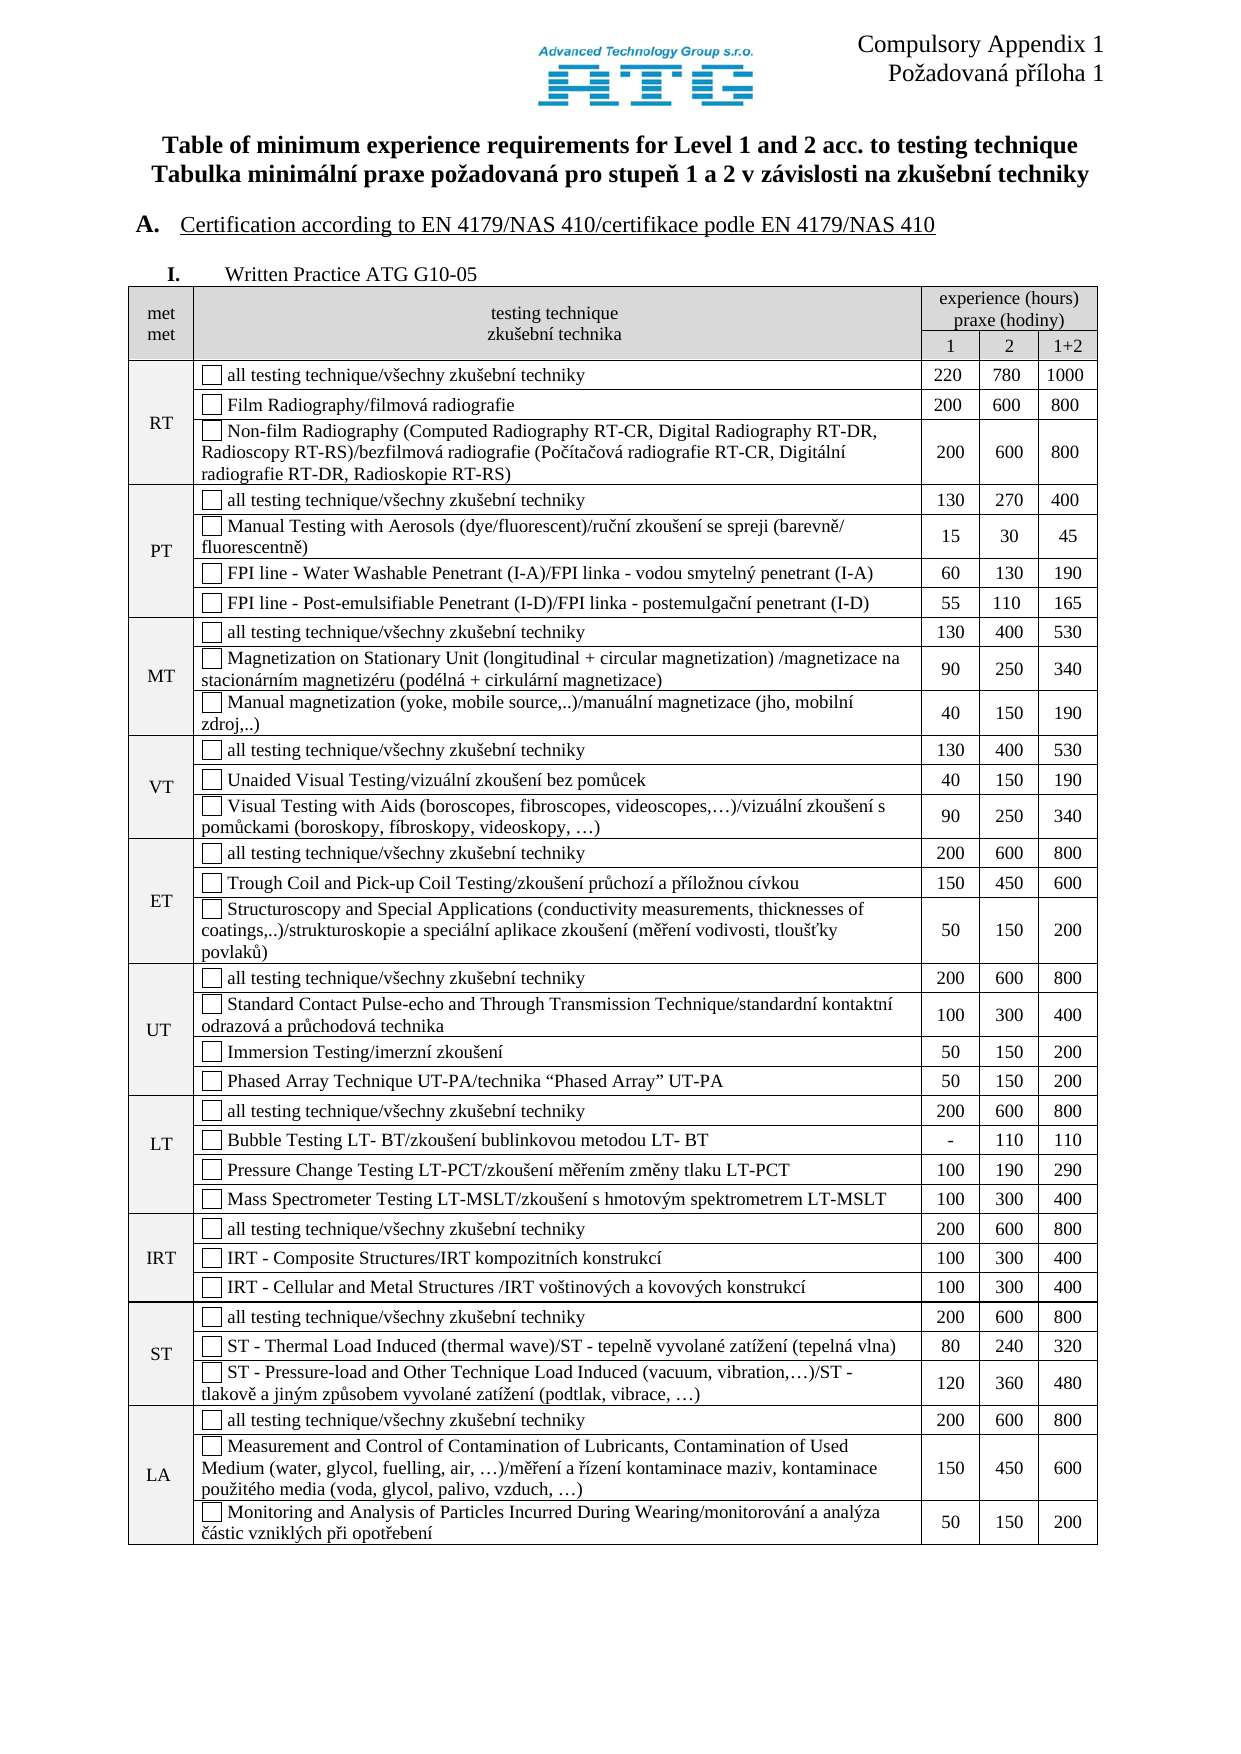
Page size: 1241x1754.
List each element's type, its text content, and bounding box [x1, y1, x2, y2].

table_cell 60 [922, 559, 979, 587]
table_cell 200 [922, 420, 979, 484]
table_cell 450 [980, 868, 1038, 897]
table_cell Manual Testing with Aerosols (dye/fluorescent)/ruční zkoušení se spreji (barevně/ fluorescentně) [194, 515, 921, 558]
table_cell 1+2 [1039, 331, 1097, 359]
table_cell 150 [980, 691, 1038, 734]
table_cell 300 [980, 993, 1038, 1036]
table_cell IRT - Composite Structures/IRT kompozitních konstrukcí [194, 1244, 921, 1272]
table_cell 150 [980, 898, 1038, 962]
table_cell 800 [1039, 1303, 1097, 1331]
table_cell 30 [980, 515, 1038, 558]
table_cell 110 [1039, 1126, 1097, 1154]
text Tabulka minimální praxe požadovaná pro stupeň 1 a 2 v závislosti na zkušební techniky [136, 159, 1104, 187]
table_cell 320 [1039, 1332, 1097, 1360]
table_cell 200 [1039, 1501, 1097, 1544]
table_cell 600 [980, 1406, 1038, 1434]
text Table of minimum experience requirements for Level 1 and 2 acc. to testing technique [136, 130, 1104, 159]
table_header experience (hours) praxe (hodiny) [922, 287, 1097, 330]
table_cell 290 [1039, 1155, 1097, 1183]
table_cell 190 [1039, 765, 1097, 793]
table_cell 250 [980, 647, 1038, 690]
table_cell ST [129, 1303, 193, 1404]
table_cell 400 [980, 736, 1038, 764]
table_cell 530 [1039, 618, 1097, 646]
table_cell 340 [1039, 647, 1097, 690]
table_cell PT [129, 485, 193, 617]
table_cell 200 [922, 839, 979, 867]
table_cell 50 [922, 898, 979, 962]
table_cell 110 [980, 1126, 1038, 1154]
table_cell 400 [1039, 1273, 1097, 1301]
table_cell MT [129, 618, 193, 734]
table_cell 800 [1039, 420, 1097, 484]
table_cell Manual magnetization (yoke, mobile source,..)/manuální magnetizace (jho, mobilní zdroj,..) [194, 691, 921, 734]
table_cell 190 [1039, 559, 1097, 587]
table_cell 50 [922, 1067, 979, 1095]
table_cell 480 [1039, 1361, 1097, 1404]
table_cell 150 [980, 1067, 1038, 1095]
table_cell 1000 [1039, 361, 1097, 389]
table_cell UT [129, 964, 193, 1095]
table_cell Phased Array Technique UT-PA/technika “Phased Array” UT-PA [194, 1067, 921, 1095]
table_cell 165 [1039, 588, 1097, 617]
table_cell 600 [980, 1303, 1038, 1331]
table_cell 400 [1039, 1185, 1097, 1213]
table_cell 130 [922, 618, 979, 646]
table_cell Standard Contact Pulse-echo and Through Transmission Technique/standardní kontaktní odrazová a průchodová technika [194, 993, 921, 1036]
table_cell 100 [922, 1185, 979, 1213]
table_cell 400 [980, 618, 1038, 646]
table_cell 600 [980, 964, 1038, 992]
table_cell ST - Thermal Load Induced (thermal wave)/ST - tepelně vyvolané zatížení (tepelná vlna) [194, 1332, 921, 1360]
table_header testing technique zkušební technika [194, 287, 921, 359]
table_cell 150 [980, 1037, 1038, 1066]
table_cell 800 [1039, 1406, 1097, 1434]
table_cell 400 [1039, 485, 1097, 514]
table_cell Visual Testing with Aids (boroscopes, fibroscopes, videoscopes,…)/vizuální zkoušení s pomůckami (boroskopy, fíbroskopy, videoskopy, …) [194, 795, 921, 838]
table_cell 250 [980, 795, 1038, 838]
table_cell FPI line - Post-emulsifiable Penetrant (I-D)/FPI linka - postemulgační penetrant (I-D) [194, 588, 921, 617]
table_cell 600 [980, 1096, 1038, 1124]
table_cell all testing technique/všechny zkušební techniky [194, 1096, 921, 1124]
table_cell 800 [1039, 1214, 1097, 1242]
table_cell IRT [129, 1214, 193, 1301]
table_cell 600 [1039, 868, 1097, 897]
table_cell 150 [980, 1501, 1038, 1544]
table_cell all testing technique/všechny zkušební techniky [194, 964, 921, 992]
table_cell Pressure Change Testing LT-PCT/zkoušení měřením změny tlaku LT-PCT [194, 1155, 921, 1183]
table_cell 200 [922, 1406, 979, 1434]
table_cell VT [129, 736, 193, 838]
table_cell 400 [1039, 993, 1097, 1036]
table_cell 240 [980, 1332, 1038, 1360]
table_cell 130 [980, 559, 1038, 587]
table_cell RT [129, 361, 193, 484]
table_cell all testing technique/všechny zkušební techniky [194, 1406, 921, 1434]
table_cell LA [129, 1406, 193, 1544]
table_cell 15 [922, 515, 979, 558]
table_cell all testing technique/všechny zkušební techniky [194, 618, 921, 646]
table_cell Unaided Visual Testing/vizuální zkoušení bez pomůcek [194, 765, 921, 793]
table_cell Measurement and Control of Contamination of Lubricants, Contamination of Used Medium (water, glycol, fuelling, air, …)/měření a řízení kontaminace maziv, kontaminace použitého media (voda, glycol, palivo, vzduch, …) [194, 1435, 921, 1500]
table_cell 1 [922, 331, 979, 359]
table_cell 90 [922, 795, 979, 838]
table_cell 200 [1039, 1037, 1097, 1066]
table_cell FPI line - Water Washable Penetrant (I-A)/FPI linka - vodou smytelný penetrant (I-A) [194, 559, 921, 587]
table_cell Film Radiography/filmová radiografie [194, 390, 921, 418]
table_cell all testing technique/všechny zkušební techniky [194, 1303, 921, 1331]
table_cell 50 [922, 1501, 979, 1544]
table_cell 200 [922, 1303, 979, 1331]
table_cell 100 [922, 1244, 979, 1272]
table_cell 190 [980, 1155, 1038, 1183]
table_header met met [129, 287, 193, 359]
table_cell all testing technique/všechny zkušební techniky [194, 736, 921, 764]
table_cell 200 [922, 390, 979, 418]
table_cell all testing technique/všechny zkušební techniky [194, 839, 921, 867]
table_cell 120 [922, 1361, 979, 1404]
table_cell 150 [980, 765, 1038, 793]
table_cell Magnetization on Stationary Unit (longitudinal + circular magnetization) /magnetizace na stacionárním magnetizéru (podélná + cirkulární magnetizace) [194, 647, 921, 690]
table_cell all testing technique/všechny zkušební techniky [194, 1214, 921, 1242]
table_cell all testing technique/všechny zkušební techniky [194, 485, 921, 514]
table_cell 600 [980, 390, 1038, 418]
table_cell IRT - Cellular and Metal Structures /IRT voštinových a kovových konstrukcí [194, 1273, 921, 1301]
table_cell 130 [922, 485, 979, 514]
text Certification according to EN 4179/NAS 410/certifikace podle EN 4179/NAS 410 [151, 209, 1104, 238]
table_cell 600 [980, 839, 1038, 867]
table_cell ET [129, 839, 193, 962]
table_cell 40 [922, 691, 979, 734]
table_cell 200 [922, 1214, 979, 1242]
table_cell Trough Coil and Pick-up Coil Testing/zkoušení průchozí a příložnou cívkou [194, 868, 921, 897]
table_cell Non-film Radiography (Computed Radiography RT-CR, Digital Radiography RT-DR, Radioscopy RT-RS)/bezfilmová radiografie (Počítačová radiografie RT-CR, Digitální radiografie RT-DR, Radioskopie RT-RS) [194, 420, 921, 484]
table_cell 800 [1039, 964, 1097, 992]
table_cell Mass Spectrometer Testing LT-MSLT/zkoušení s hmotovým spektrometrem LT-MSLT [194, 1185, 921, 1213]
table_cell 55 [922, 588, 979, 617]
table_cell 300 [980, 1273, 1038, 1301]
table_cell 400 [1039, 1244, 1097, 1272]
table_cell 100 [922, 1273, 979, 1301]
table_cell - [922, 1126, 979, 1154]
table_cell 340 [1039, 795, 1097, 838]
table_cell 200 [922, 1096, 979, 1124]
table_cell 200 [1039, 1067, 1097, 1095]
table_cell 800 [1039, 390, 1097, 418]
list Written Practice ATG G10-05 [180, 262, 1104, 286]
table_cell 110 [980, 588, 1038, 617]
table_cell 200 [922, 964, 979, 992]
table_cell 780 [980, 361, 1038, 389]
table_cell 300 [980, 1244, 1038, 1272]
table_cell ST - Pressure-load and Other Technique Load Induced (vacuum, vibration,…)/ST - tlakově a jiným způsobem vyvolané zatížení (podtlak, vibrace, …) [194, 1361, 921, 1404]
table_cell 40 [922, 765, 979, 793]
picture [502, 32, 788, 120]
table_cell 220 [922, 361, 979, 389]
table_cell 600 [980, 420, 1038, 484]
table_cell 50 [922, 1037, 979, 1066]
table_cell 190 [1039, 691, 1097, 734]
table_cell 270 [980, 485, 1038, 514]
table_cell 300 [980, 1185, 1038, 1213]
table_cell 360 [980, 1361, 1038, 1404]
table_cell 600 [980, 1214, 1038, 1242]
table_cell 45 [1039, 515, 1097, 558]
table_cell all testing technique/všechny zkušební techniky [194, 361, 921, 389]
table_cell 800 [1039, 839, 1097, 867]
table_cell 800 [1039, 1096, 1097, 1124]
table_cell 100 [922, 1155, 979, 1183]
table_cell 450 [980, 1435, 1038, 1500]
table_cell 130 [922, 736, 979, 764]
table_cell Monitoring and Analysis of Particles Incurred During Wearing/monitorování a analýza částic vzniklých při opotřebení [194, 1501, 921, 1544]
table_cell LT [129, 1096, 193, 1213]
table_cell 530 [1039, 736, 1097, 764]
table_cell 80 [922, 1332, 979, 1360]
table_cell 200 [1039, 898, 1097, 962]
table_cell 90 [922, 647, 979, 690]
table_cell 100 [922, 993, 979, 1036]
table_cell 150 [922, 868, 979, 897]
table_cell 2 [980, 331, 1038, 359]
table_cell 150 [922, 1435, 979, 1500]
table_cell Immersion Testing/imerzní zkoušení [194, 1037, 921, 1066]
table_cell 600 [1039, 1435, 1097, 1500]
table_cell Structuroscopy and Special Applications (conductivity measurements, thicknesses of coatings,..)/strukturoskopie a speciální aplikace zkoušení (měření vodivosti, tloušťky povlaků) [194, 898, 921, 962]
table_cell Bubble Testing LT- BT/zkoušení bublinkovou metodou LT- BT [194, 1126, 921, 1154]
